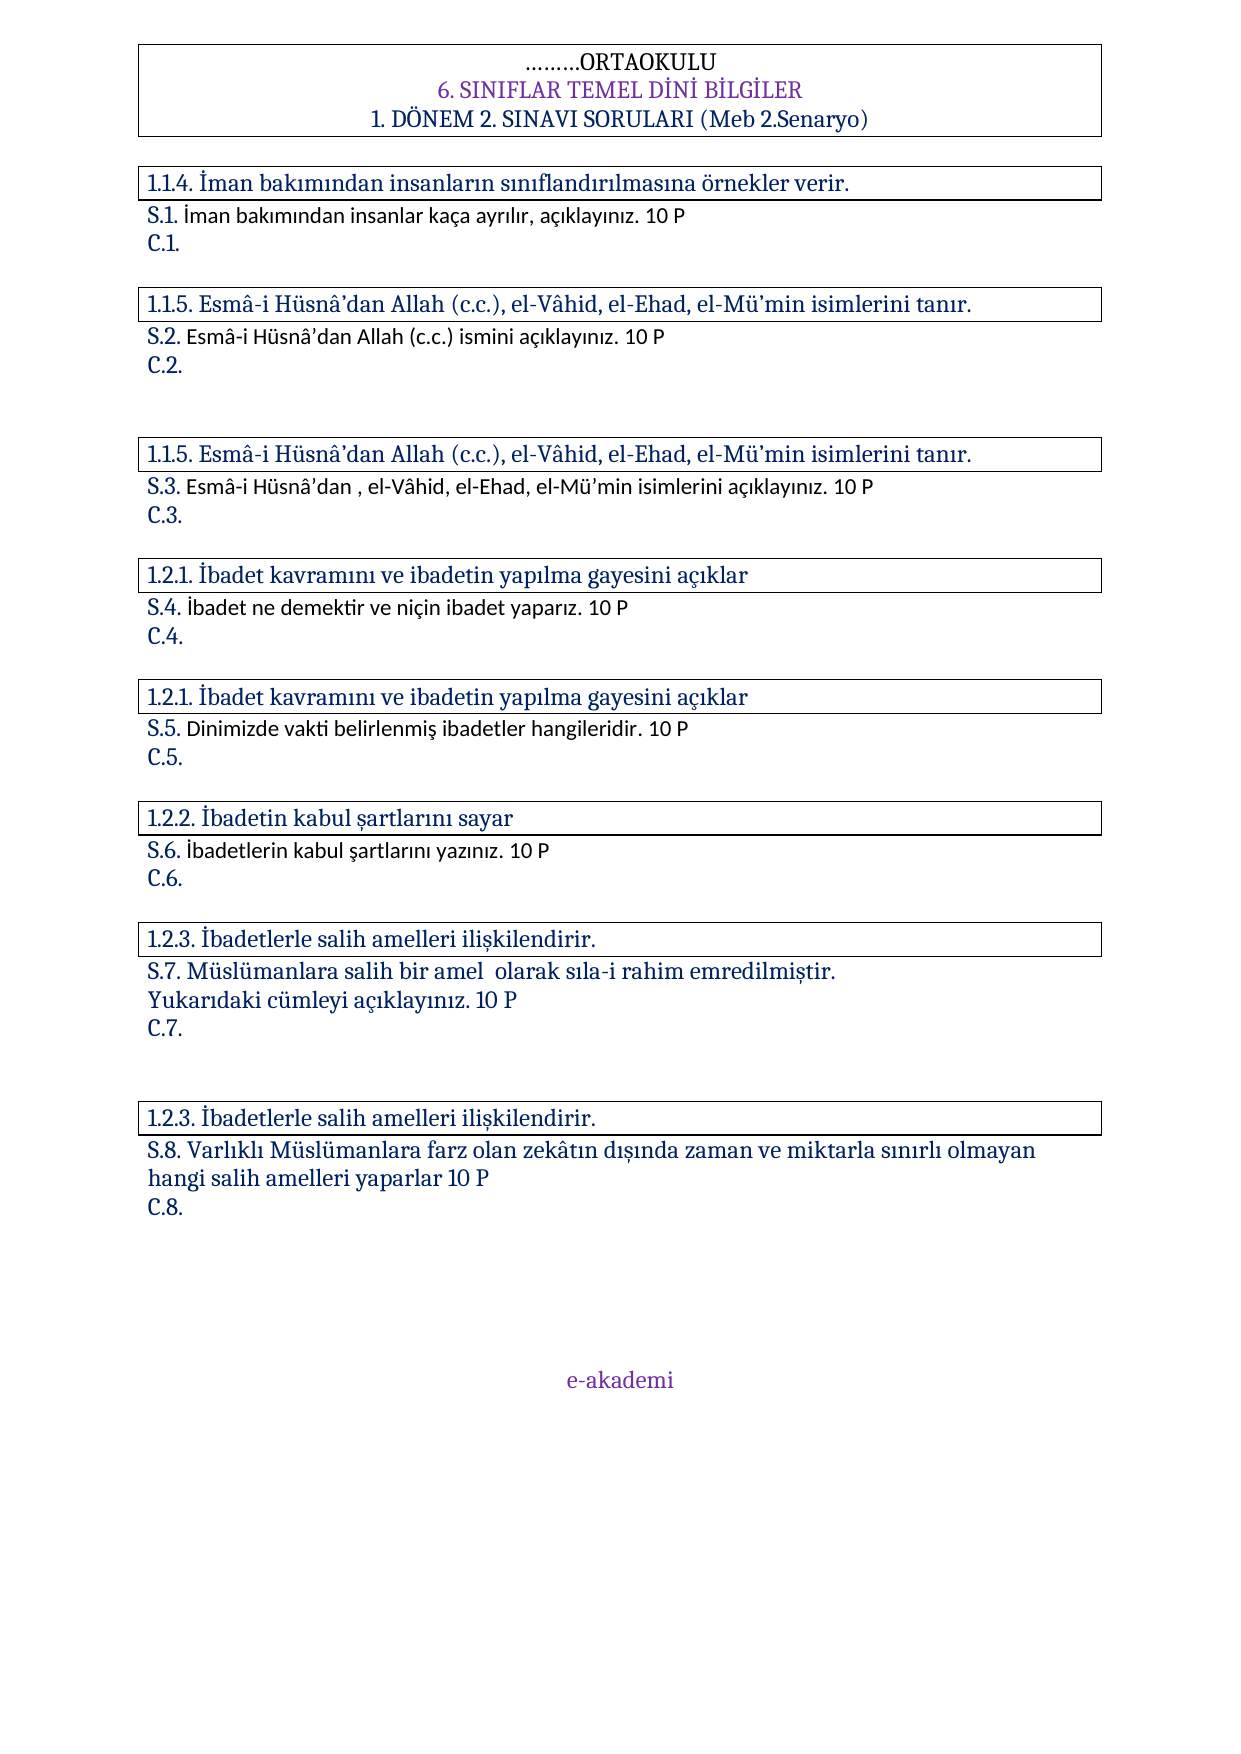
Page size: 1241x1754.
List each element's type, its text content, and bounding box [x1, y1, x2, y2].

text S.8. Varlıklı Müslümanlara farz olan zekâtın dışında zaman ve miktarla sınırlı olmayan hangi salih amelleri yaparlar 10 P [148, 1136, 1093, 1193]
text 1.2.1. İbadet kavramını ve ibadetin yapılma gayesini açıklar [139, 559, 1101, 592]
text S.6. İbadetlerin kabul şartlarını yazınız. 10 P [148, 836, 1093, 864]
text C.8. [148, 1193, 1093, 1222]
text S.4. İbadet ne demektir ve niçin ibadet yaparız. 10 P [148, 593, 1093, 622]
text C.1. [148, 229, 1093, 258]
text 1.2.1. İbadet kavramını ve ibadetin yapılma gayesini açıklar [139, 680, 1101, 713]
text S.3. Esmâ-i Hüsnâ’dan , el-Vâhid, el-Ehad, el-Mü’min isimlerini açıklayınız. 10 P [148, 472, 1093, 501]
text C.6. [148, 864, 1093, 893]
text 1. DÖNEM 2. SINAVI SORULARI (Meb 2.Senaryo) [139, 102, 1101, 136]
text C.2. [148, 351, 1093, 379]
text S.7. Müslümanlara salih bir amel olarak sıla-i rahim emredilmiştir. [148, 957, 1093, 986]
text ………ORTAOKULU [139, 45, 1101, 76]
text Yukarıdaki cümleyi açıklayınız. 10 P [148, 986, 1093, 1014]
text C.4. [148, 622, 1093, 651]
text C.3. [148, 501, 1093, 529]
text C.7. [148, 1014, 1093, 1043]
text 1.1.5. Esmâ-i Hüsnâ’dan Allah (c.c.), el-Vâhid, el-Ehad, el-Mü’min isimlerini tanır. [139, 288, 1101, 321]
text S.2. Esmâ-i Hüsnâ’dan Allah (c.c.) ismini açıklayınız. 10 P [148, 322, 1093, 351]
text S.5. Dinimizde vakti belirlenmiş ibadetler hangileridir. 10 P [148, 714, 1093, 743]
text 1.1.5. Esmâ-i Hüsnâ’dan Allah (c.c.), el-Vâhid, el-Ehad, el-Mü’min isimlerini tanır. [139, 438, 1101, 471]
text S.1. İman bakımından insanlar kaça ayrılır, açıklayınız. 10 P [148, 201, 1093, 229]
text 1.2.3. İbadetlerle salih amelleri ilişkilendirir. [139, 923, 1101, 956]
text C.5. [148, 743, 1093, 772]
text 1.2.2. İbadetin kabul şartlarını sayar [139, 802, 1101, 834]
text 6. SINIFLAR TEMEL DİNİ BİLGİLER [148, 76, 1093, 102]
text e-akademi [148, 1366, 1093, 1394]
text 1.1.4. İman bakımından insanların sınıflandırılmasına örnekler verir. [139, 167, 1101, 199]
text 1.2.3. İbadetlerle salih amelleri ilişkilendirir. [139, 1102, 1101, 1134]
